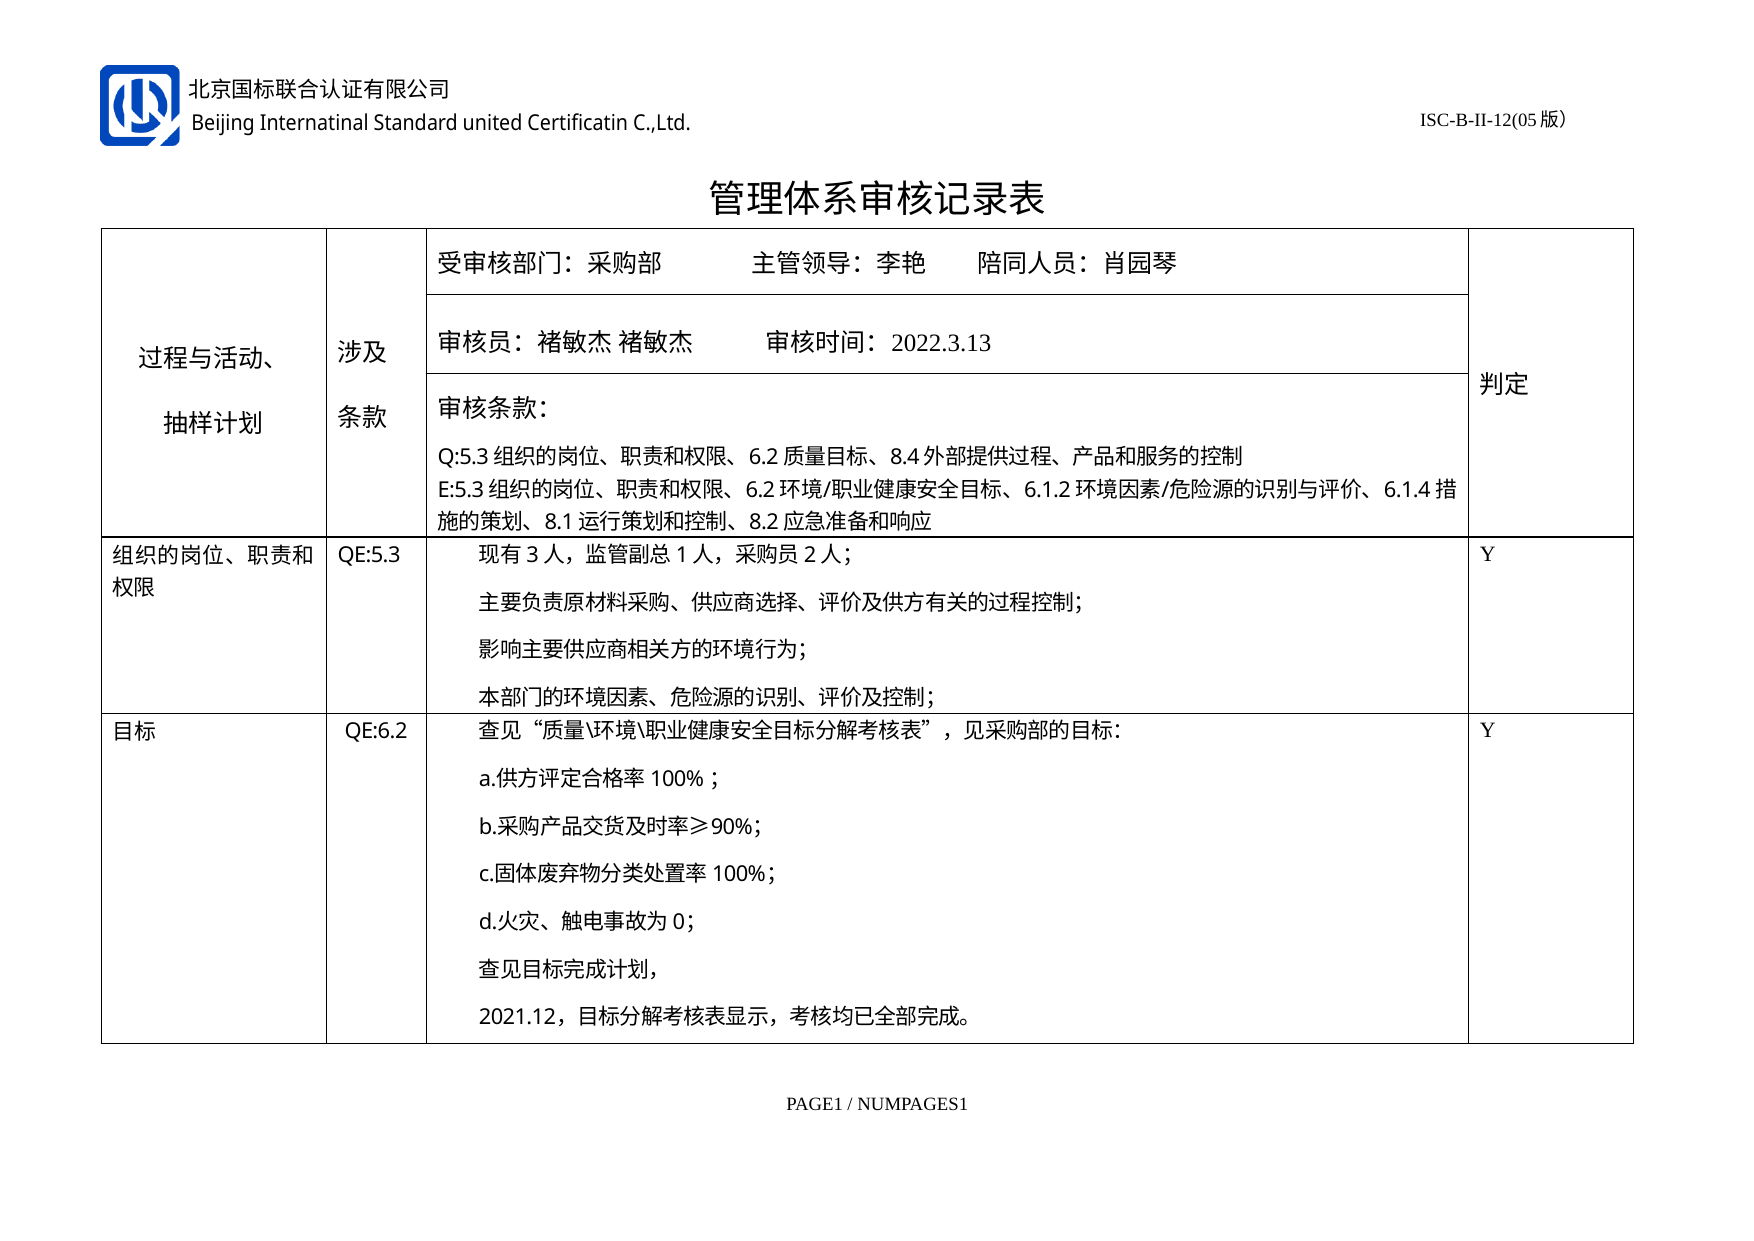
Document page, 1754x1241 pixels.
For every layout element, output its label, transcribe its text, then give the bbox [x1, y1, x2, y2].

text 管理体系审核记录表 [112, 163, 1641, 228]
table_cell 审核员：褚敏杰 褚敏杰 审核时间：2022.3.13 [427, 295, 1468, 373]
table_header 受审核部门：采购部 主管领导：李艳 陪同人员：肖园琴 [427, 229, 1468, 294]
table_cell 现有3人，监管副总1人，采购员2人； 主要负责原材料采购、供应商选择、评价及供方有关的过程控制； 影响主要供应商相关方的环境行为； 本部门的环境因素、危险源的识别、评价及控制； [427, 538, 1468, 712]
table_cell 审核条款： Q:5.3组织的岗位、职责和权限、6.2质量目标、8.4外部提供过程、产品和服务的控制 E:5.3组织的岗位、职责和权限、6.2环境/职业健康安全目标、6.1.2环境因素/危险源的识别与评价、6.1.4措施的策划、8.1运行策划和控制、8.2应急准备和响应 [427, 374, 1468, 536]
table_cell Y [1469, 538, 1633, 712]
picture [100, 65, 180, 146]
table_cell 目标 [102, 714, 326, 1043]
table_cell QE:6.2 [327, 714, 426, 1043]
table_header 涉及 条款 [327, 229, 426, 536]
table_cell QE:5.3 [327, 538, 426, 712]
table_header 过程与活动、 抽样计划 [102, 229, 326, 536]
table_header 判定 [1469, 229, 1633, 536]
table_cell 查见“质量\环境\职业健康安全目标分解考核表”，见采购部的目标： a.供方评定合格率100% ； b.采购产品交货及时率≥90%； c.固体废弃物分类处置率100%； d.火灾、触电事故为0； 查见目标完成计划， 2021.12，目标分解考核表显示，考核均已全部完成。 [427, 714, 1468, 1043]
table_cell Y [1469, 714, 1633, 1043]
table_cell 组织的岗位、职责和权限 [102, 538, 326, 712]
